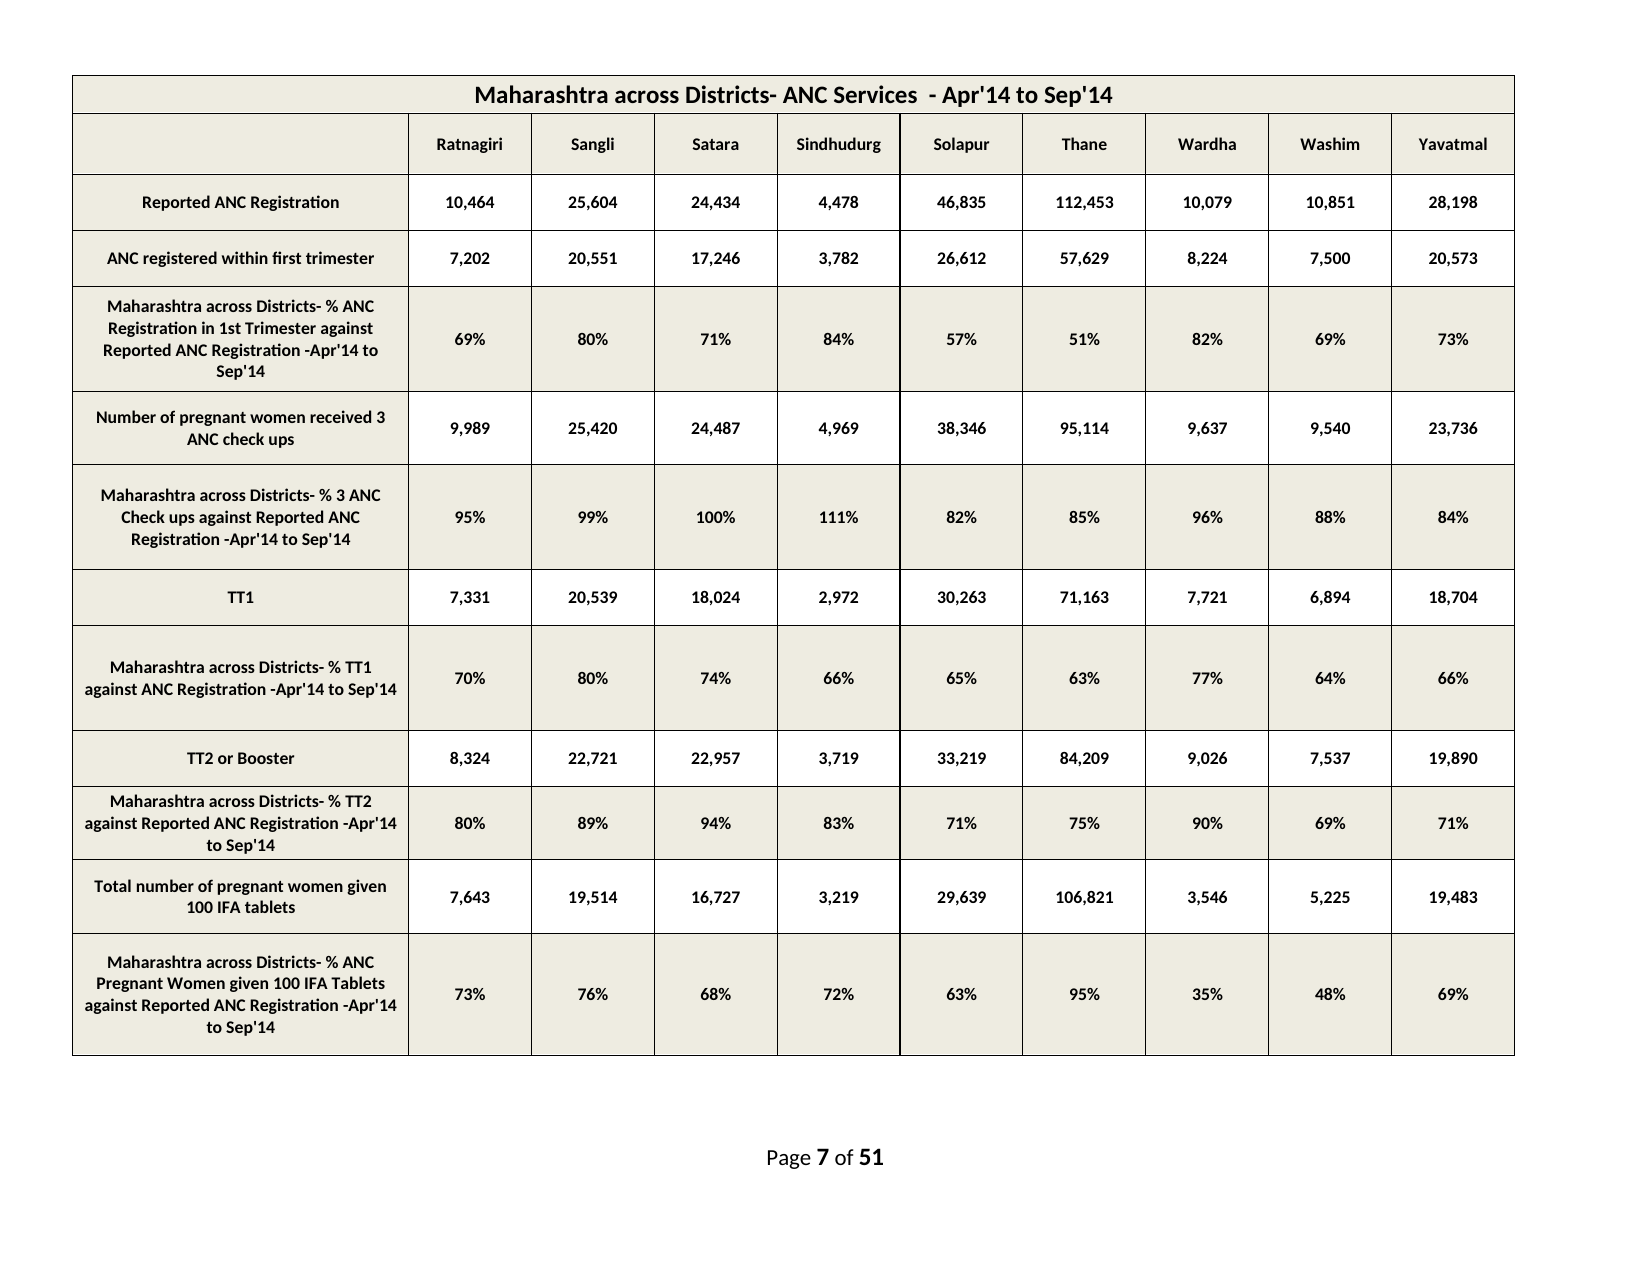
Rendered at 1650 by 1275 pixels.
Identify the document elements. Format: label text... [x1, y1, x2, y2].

table_cell 71% [901, 787, 1022, 859]
table_cell 19,483 [1392, 860, 1514, 933]
table_cell 89% [532, 787, 654, 859]
table_cell 75% [1023, 787, 1145, 859]
table_cell 95,114 [1023, 392, 1145, 464]
table_cell 33,219 [901, 731, 1022, 786]
table_cell 24,487 [655, 392, 777, 464]
table_cell 3,546 [1146, 860, 1268, 933]
table_cell 9,026 [1146, 731, 1268, 786]
table_cell Yavatmal [1392, 114, 1514, 173]
table_cell Total number of pregnant women given 100 IFA tablets [73, 860, 408, 933]
table_cell 35% [1146, 934, 1268, 1054]
table_cell 7,202 [409, 231, 531, 286]
table_cell Solapur [901, 114, 1022, 173]
table_cell Maharashtra across Districts- % TT1 against ANC Registration -Apr'14 to Sep'14 [73, 626, 408, 730]
table_cell 9,989 [409, 392, 531, 464]
table_cell 48% [1269, 934, 1391, 1054]
table_cell 18,024 [655, 570, 777, 625]
table_cell 25,420 [532, 392, 654, 464]
table_cell 6,894 [1269, 570, 1391, 625]
table_cell 20,551 [532, 231, 654, 286]
table_cell 71% [1392, 787, 1514, 859]
table_cell 77% [1146, 626, 1268, 730]
table_cell 94% [655, 787, 777, 859]
table_cell 69% [1269, 287, 1391, 391]
table_cell 4,969 [778, 392, 899, 464]
table_cell 96% [1146, 465, 1268, 569]
table_cell 80% [532, 626, 654, 730]
table_cell ANC registered within first trimester [73, 231, 408, 286]
table_cell 38,346 [901, 392, 1022, 464]
table_cell 70% [409, 626, 531, 730]
table_cell Maharashtra across Districts- % TT2 against Reported ANC Registration -Apr'14 to Sep'14 [73, 787, 408, 859]
table_cell Ratnagiri [409, 114, 531, 173]
table_cell 24,434 [655, 175, 777, 230]
table_cell 69% [409, 287, 531, 391]
table_cell 74% [655, 626, 777, 730]
table_cell 85% [1023, 465, 1145, 569]
table_cell 7,500 [1269, 231, 1391, 286]
table_cell 71,163 [1023, 570, 1145, 625]
table_cell 8,224 [1146, 231, 1268, 286]
table_cell 51% [1023, 287, 1145, 391]
table_cell 23,736 [1392, 392, 1514, 464]
table_cell 10,079 [1146, 175, 1268, 230]
table_cell 7,643 [409, 860, 531, 933]
table_cell 90% [1146, 787, 1268, 859]
table_cell 66% [1392, 626, 1514, 730]
table_cell 2,972 [778, 570, 899, 625]
table_cell 73% [1392, 287, 1514, 391]
table_cell 69% [1269, 787, 1391, 859]
table_cell 112,453 [1023, 175, 1145, 230]
table_cell 8,324 [409, 731, 531, 786]
table_cell 57% [901, 287, 1022, 391]
table_cell 30,263 [901, 570, 1022, 625]
table_cell 9,637 [1146, 392, 1268, 464]
table_cell [73, 114, 408, 173]
table_cell 46,835 [901, 175, 1022, 230]
table_cell 82% [901, 465, 1022, 569]
table_header Maharashtra across Districts- ANC Services - Apr'14 to Sep'14 [73, 76, 1514, 112]
table_cell Washim [1269, 114, 1391, 173]
table_cell Maharashtra across Districts- % 3 ANC Check ups against Reported ANC Registration -Apr'14 to Sep'14 [73, 465, 408, 569]
table_cell 20,573 [1392, 231, 1514, 286]
table_cell 69% [1392, 934, 1514, 1054]
table_cell 100% [655, 465, 777, 569]
table_cell 3,782 [778, 231, 899, 286]
table_cell 22,721 [532, 731, 654, 786]
table_cell 57,629 [1023, 231, 1145, 286]
table_cell Satara [655, 114, 777, 173]
table_cell 66% [778, 626, 899, 730]
table_cell 7,721 [1146, 570, 1268, 625]
table_cell 80% [532, 287, 654, 391]
table_cell Reported ANC Registration [73, 175, 408, 230]
table_cell 72% [778, 934, 899, 1054]
table_cell 83% [778, 787, 899, 859]
table_cell 76% [532, 934, 654, 1054]
table_cell 63% [901, 934, 1022, 1054]
table_cell 7,331 [409, 570, 531, 625]
table_cell 82% [1146, 287, 1268, 391]
table_cell Number of pregnant women received 3 ANC check ups [73, 392, 408, 464]
table_cell 3,719 [778, 731, 899, 786]
table_cell Sindhudurg [778, 114, 899, 173]
table_cell 19,514 [532, 860, 654, 933]
table_cell 84,209 [1023, 731, 1145, 786]
table_cell 28,198 [1392, 175, 1514, 230]
table_cell 20,539 [532, 570, 654, 625]
table_cell 68% [655, 934, 777, 1054]
table_cell 4,478 [778, 175, 899, 230]
table_cell Wardha [1146, 114, 1268, 173]
table_cell Sangli [532, 114, 654, 173]
table_cell Thane [1023, 114, 1145, 173]
table_cell 18,704 [1392, 570, 1514, 625]
table_cell 84% [1392, 465, 1514, 569]
table_cell 16,727 [655, 860, 777, 933]
table_cell 64% [1269, 626, 1391, 730]
table_cell 7,537 [1269, 731, 1391, 786]
table_cell Maharashtra across Districts- % ANC Pregnant Women given 100 IFA Tablets against Reported ANC Registration -Apr'14 to Sep'14 [73, 934, 408, 1054]
table_cell 5,225 [1269, 860, 1391, 933]
table_cell 17,246 [655, 231, 777, 286]
table_cell 106,821 [1023, 860, 1145, 933]
table_cell 10,464 [409, 175, 531, 230]
table_cell 10,851 [1269, 175, 1391, 230]
table_cell TT1 [73, 570, 408, 625]
table_cell 111% [778, 465, 899, 569]
table_cell 84% [778, 287, 899, 391]
table_cell Maharashtra across Districts- % ANC Registration in 1st Trimester against Reported ANC Registration -Apr'14 to Sep'14 [73, 287, 408, 391]
table_cell 63% [1023, 626, 1145, 730]
table_cell 73% [409, 934, 531, 1054]
table_cell 95% [1023, 934, 1145, 1054]
table_cell TT2 or Booster [73, 731, 408, 786]
table_cell 26,612 [901, 231, 1022, 286]
table_cell 22,957 [655, 731, 777, 786]
table_cell 9,540 [1269, 392, 1391, 464]
table_cell 25,604 [532, 175, 654, 230]
table_cell 29,639 [901, 860, 1022, 933]
table_cell 71% [655, 287, 777, 391]
table_cell 3,219 [778, 860, 899, 933]
table_cell 80% [409, 787, 531, 859]
table_cell 88% [1269, 465, 1391, 569]
table_cell 65% [901, 626, 1022, 730]
table_cell 99% [532, 465, 654, 569]
table_cell 95% [409, 465, 531, 569]
table_cell 19,890 [1392, 731, 1514, 786]
